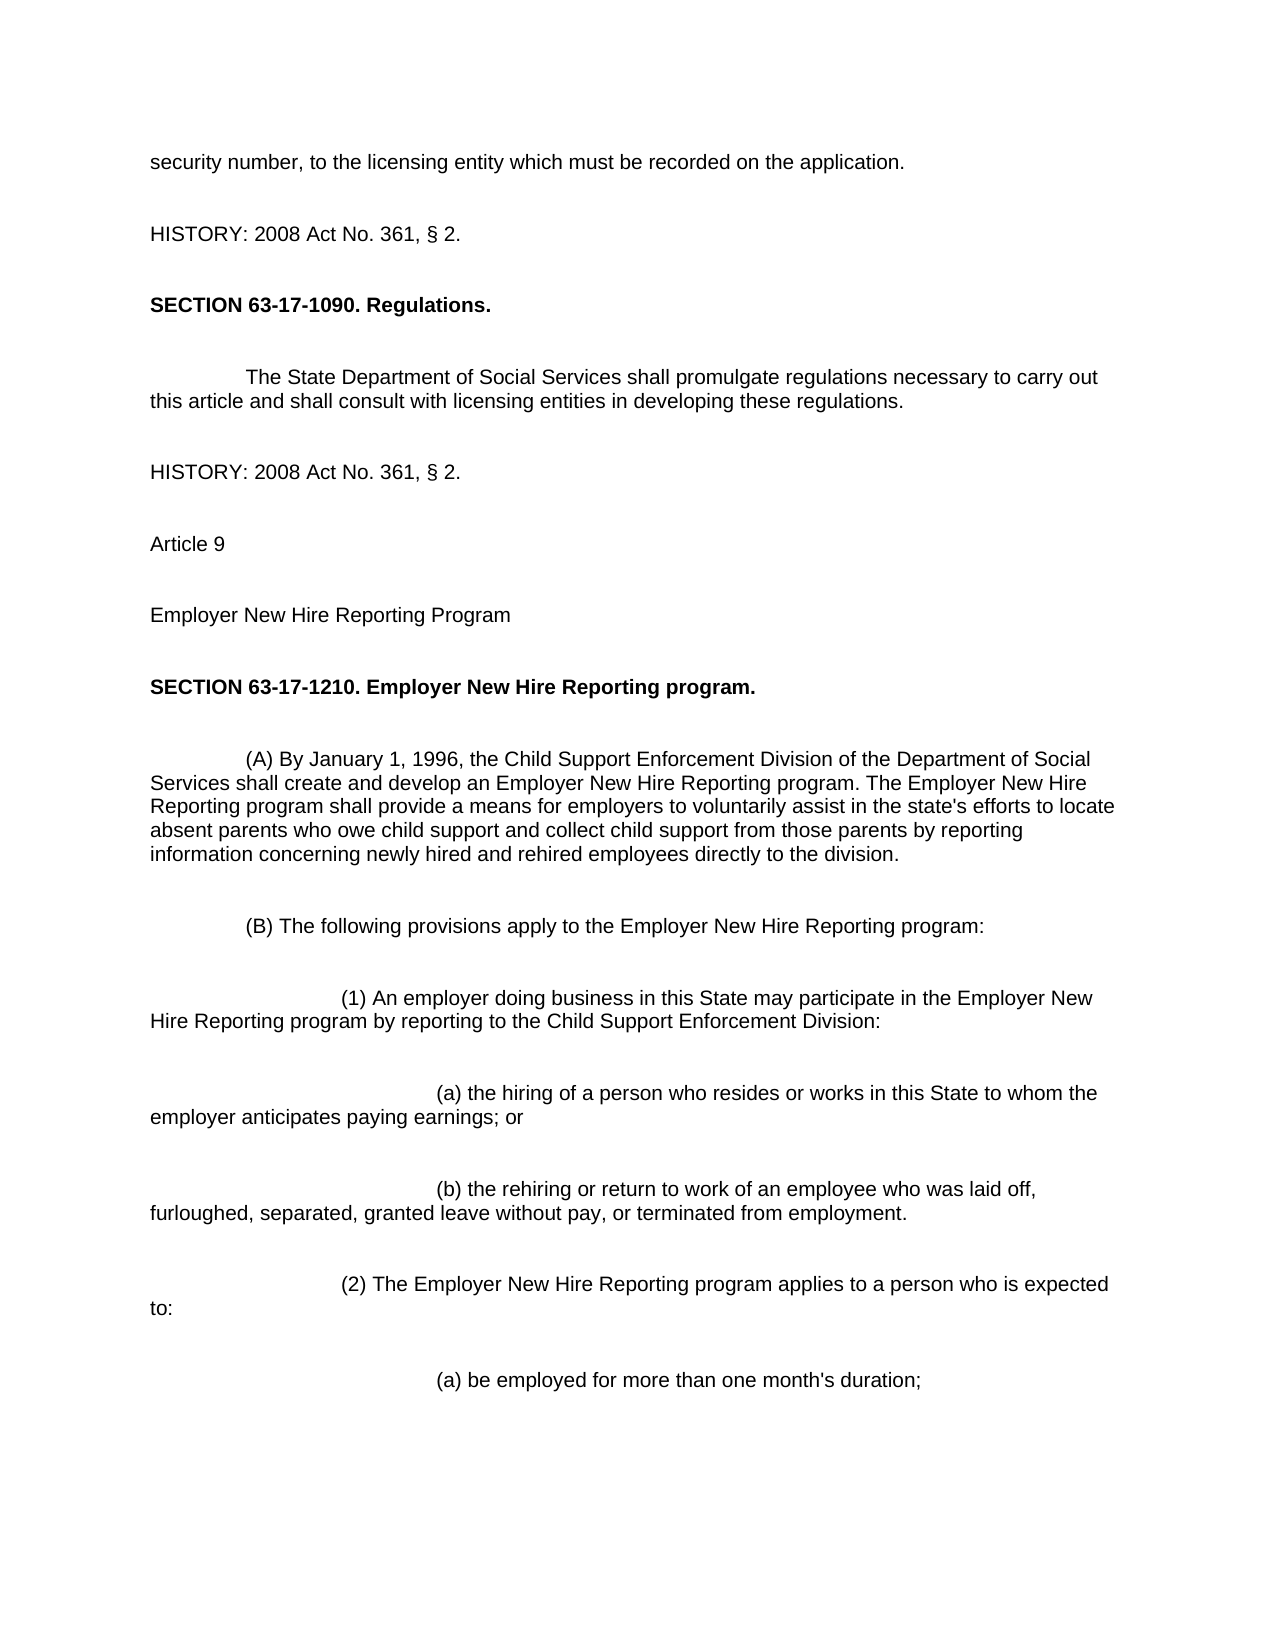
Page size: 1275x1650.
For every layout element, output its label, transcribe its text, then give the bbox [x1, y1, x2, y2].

text (B) The following provisions apply to the Employer New Hire Reporting program: [150, 914, 1125, 961]
text (b) the rehiring or return to work of an employee who was laid off, furloughed, separated, granted leave without pay, or terminated from employment. [150, 1176, 1125, 1248]
text SECTION 63-17-1090. Regulations. [150, 293, 1125, 341]
text Article 9 [150, 532, 1125, 579]
text (a) be employed for more than one month's duration; [150, 1367, 1125, 1415]
text (2) The Employer New Hire Reporting program applies to a person who is expected to: [150, 1272, 1125, 1343]
text Employer New Hire Reporting Program [150, 603, 1125, 651]
text HISTORY: 2008 Act No. 361, § 2. [150, 222, 1125, 269]
text SECTION 63-17-1210. Employer New Hire Reporting program. [150, 675, 1125, 722]
text HISTORY: 2008 Act No. 361, § 2. [150, 460, 1125, 508]
text (A) By January 1, 1996, the Child Support Enforcement Division of the Department of Social Services shall create and develop an Employer New Hire Reporting program. The Employer New Hire Reporting program shall provide a means for employers to voluntarily assist in the state's efforts to locate absent parents who owe child support and collect child support from those parents by reporting information concerning newly hired and rehired employees directly to the division. [150, 746, 1125, 890]
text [150, 150, 1125, 198]
text The State Department of Social Services shall promulgate regulations necessary to carry out this article and shall consult with licensing entities in developing these regulations. [150, 365, 1125, 436]
text (1) An employer doing business in this State may participate in the Employer New Hire Reporting program by reporting to the Child Support Enforcement Division: [150, 985, 1125, 1057]
text (a) the hiring of a person who resides or works in this State to whom the employer anticipates paying earnings; or [150, 1081, 1125, 1152]
